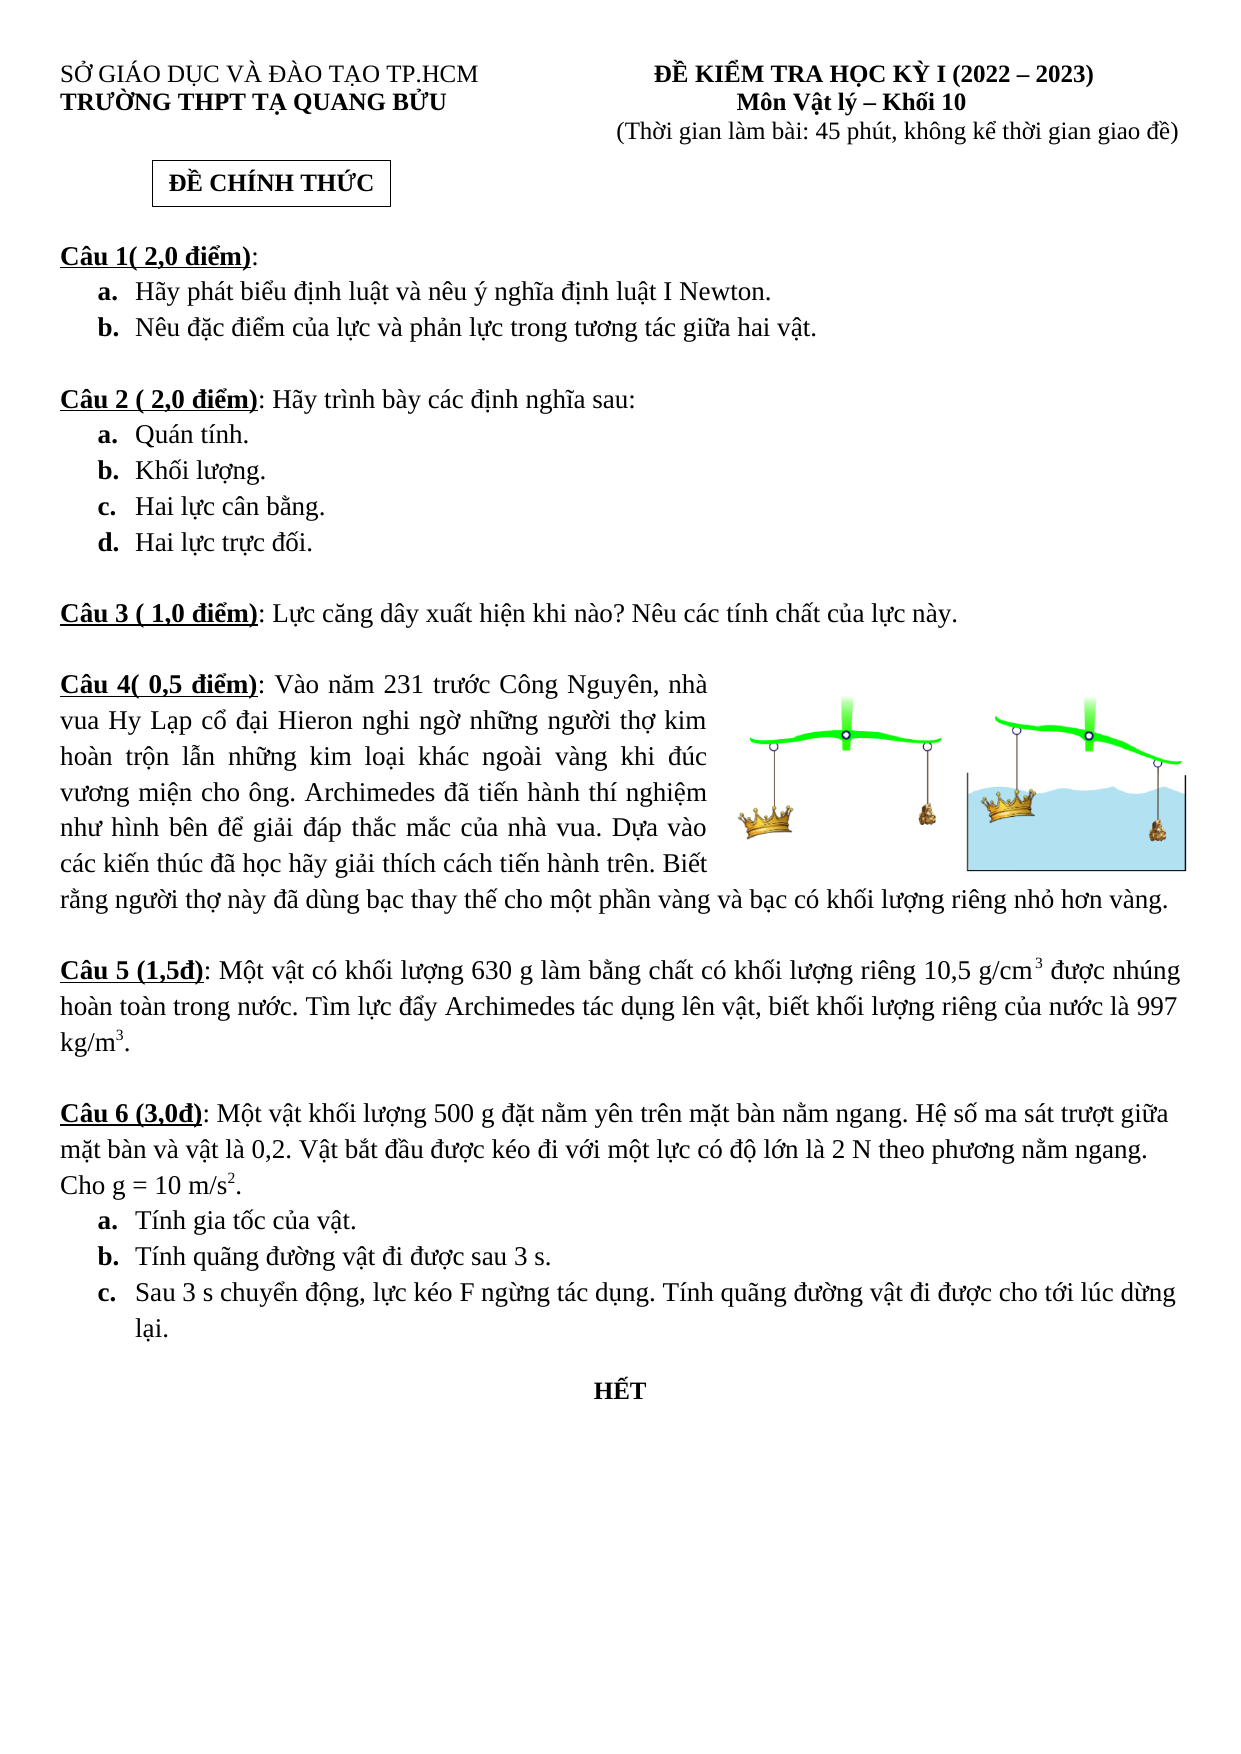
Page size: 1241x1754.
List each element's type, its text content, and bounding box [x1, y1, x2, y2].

picture [727, 693, 1193, 879]
list Quán tính. [97, 418, 1180, 449]
list Tính quãng đường vật đi được sau 3 s. [97, 1240, 1180, 1271]
text TRƯỜNG THPT TẠ QUANG BỬU Môn Vật lý – Khối 10 [60, 87, 1180, 116]
list Khối lượng. [97, 454, 1180, 485]
list Tính gia tốc của vật. [97, 1204, 1180, 1236]
list Hãy phát biểu định luật và nêu ý nghĩa định luật I Newton. [97, 276, 1180, 307]
text HẾT [60, 1376, 1180, 1405]
list Hai lực cân bằng. [97, 490, 1180, 521]
text (Thời gian làm bài: 45 phút, không kể thời gian giao đề) [60, 116, 1180, 145]
text Câu 1( 2,0 điểm): [60, 240, 1180, 271]
list Hai lực trực đối. [97, 526, 1180, 557]
text Câu 3 ( 1,0 điểm): Lực căng dây xuất hiện khi nào? Nêu các tính chất của lực này. [60, 597, 1180, 628]
list Nêu đặc điểm của lực và phản lực trong tương tác giữa hai vật. [97, 311, 1180, 342]
text SỞ GIÁO DỤC VÀ ĐÀO TẠO TP.HCM ĐỀ KIỂM TRA HỌC KỲ I (2022 – 2023) [60, 59, 1180, 87]
text Câu 6 (3,0đ): Một vật khối lượng 500 g đặt nằm yên trên mặt bàn nằm ngang. Hệ số ma sát trượt giữa mặt bàn và vật là 0,2. Vật bắt đầu được kéo đi với một lực có độ lớn là 2 N theo phương nằm ngang. Cho g = 10 m/s2. [60, 1097, 1180, 1200]
text Câu 5 (1,5đ): Một vật có khối lượng 630 g làm bằng chất có khối lượng riêng 10,5 g/cm3 được nhúng hoàn toàn trong nước. Tìm lực đẩy Archimedes tác dụng lên vật, biết khối lượng riêng của nước là 997 kg/m3. [60, 954, 1180, 1057]
list Sau 3 s chuyển động, lực kéo F ngừng tác dụng. Tính quãng đường vật đi được cho tới lúc dừng lại. [97, 1276, 1180, 1343]
text Câu 2 ( 2,0 điểm): Hãy trình bày các định nghĩa sau: [60, 383, 1180, 414]
